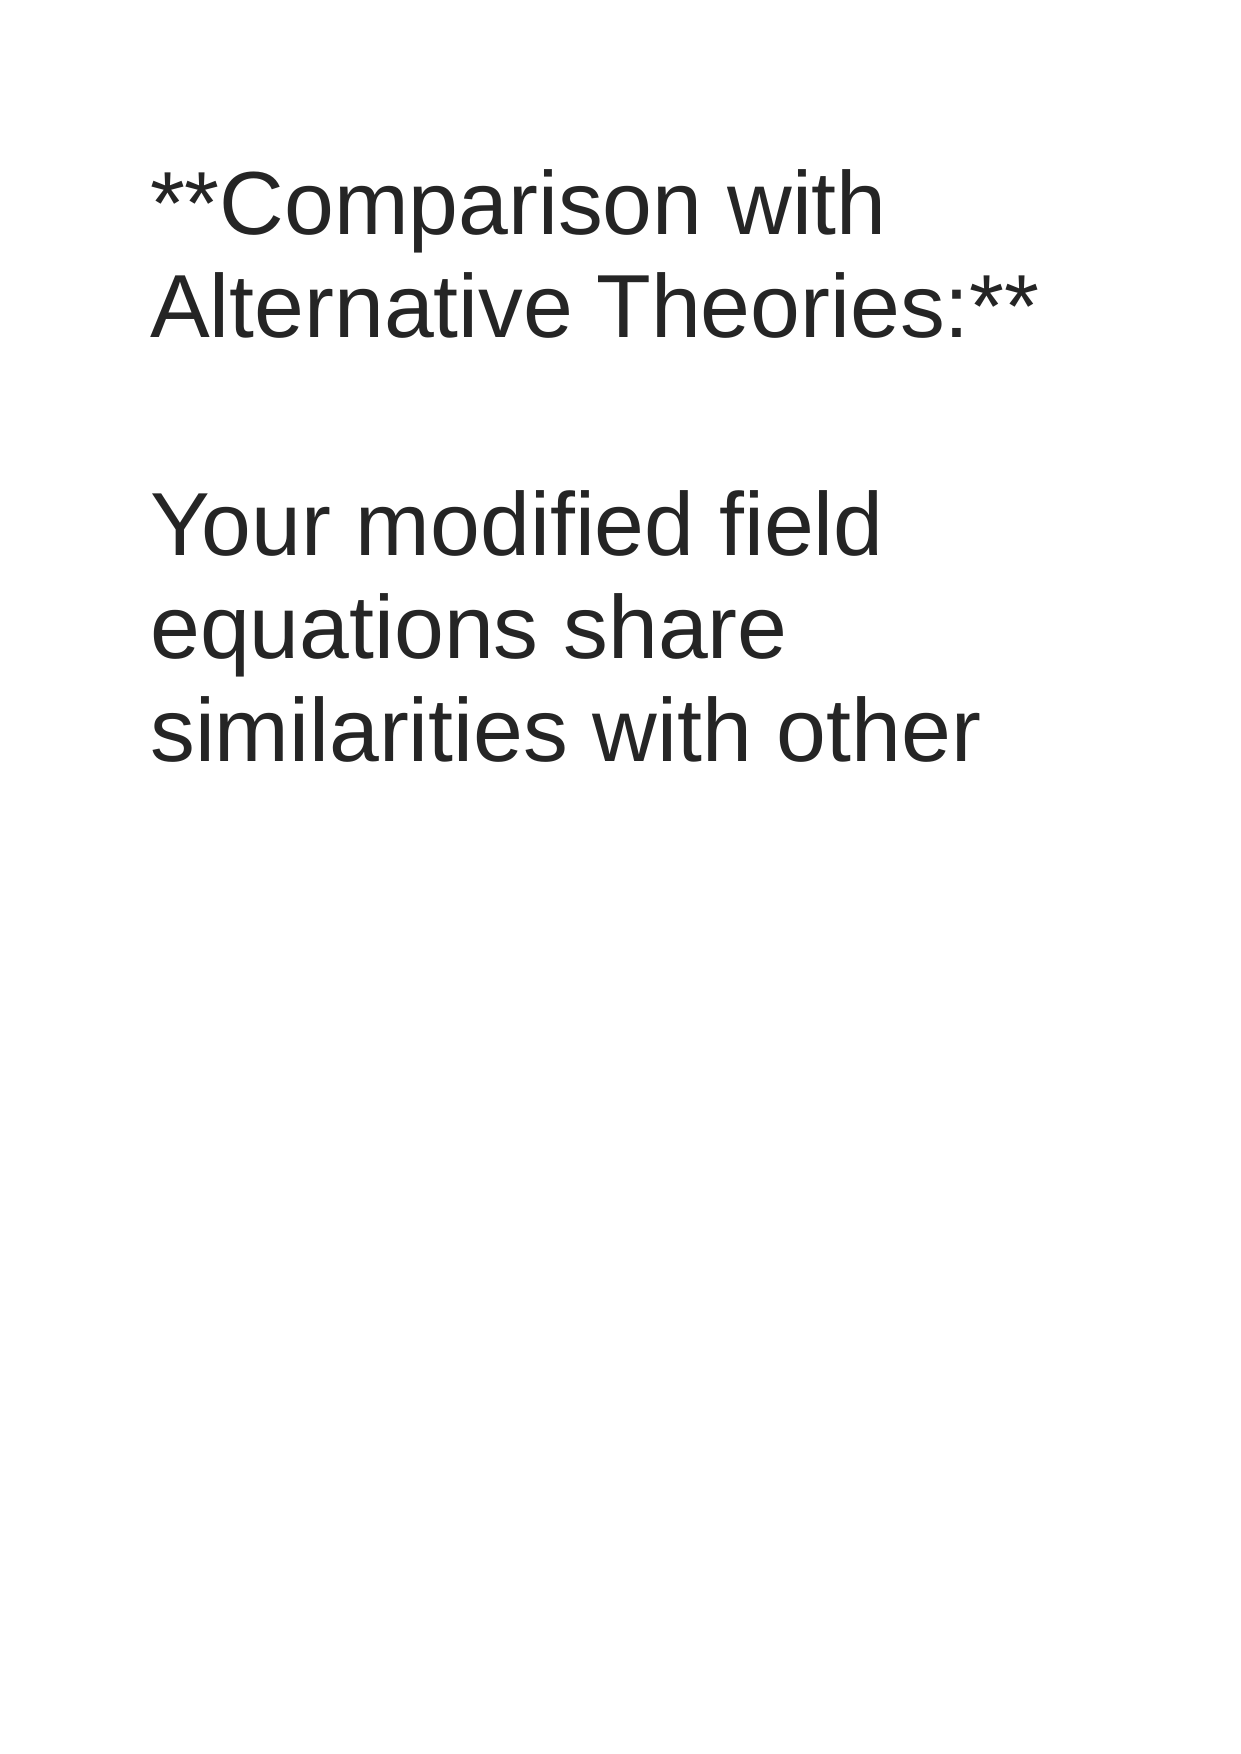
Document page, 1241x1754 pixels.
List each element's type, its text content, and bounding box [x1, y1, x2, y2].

text **Comparison with Alternative Theories:** [150, 150, 1090, 356]
text Your modified field equations share similarities with other [150, 471, 1090, 780]
